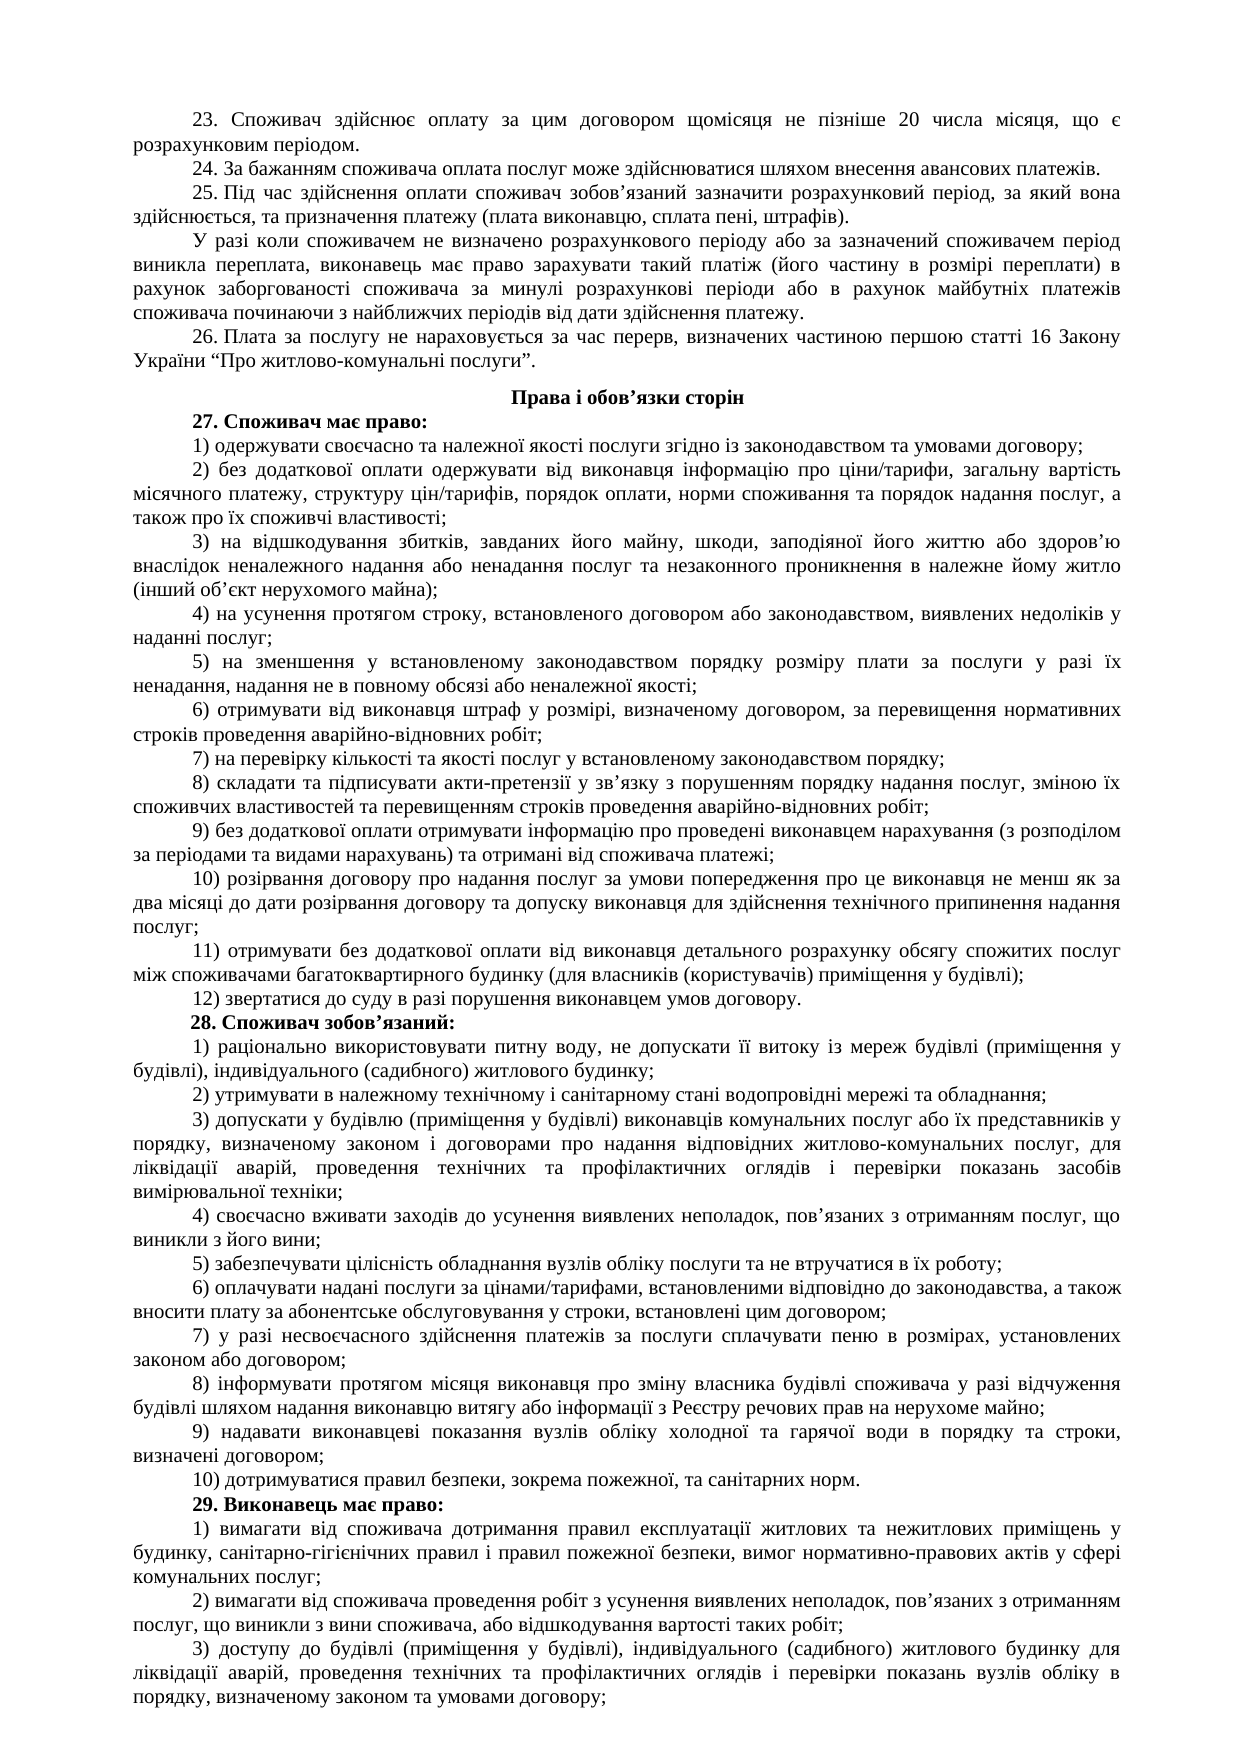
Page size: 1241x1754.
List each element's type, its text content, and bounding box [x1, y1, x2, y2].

text 10) дотримуватися правил безпеки, зокрема пожежної, та санітарних норм. [133, 1467, 1122, 1491]
text 5) забезпечувати цілісність обладнання вузлів обліку послуги та не втручатися в їх роботу; [133, 1251, 1122, 1275]
text 3) допускати у будівлю (приміщення у будівлі) виконавців комунальних послуг або їх представників у порядку, визначеному законом і договорами про надання відповідних житлово-комунальних послуг, для ліквідації аварій, проведення технічних та профілактичних оглядів і перевірки показань засобів вимірювальної техніки; [133, 1106, 1122, 1203]
text 24. За бажанням споживача оплата послуг може здійснюватися шляхом внесення авансових платежів. [133, 156, 1122, 179]
text 11) отримувати без додаткової оплати від виконавця детального розрахунку обсягу спожитих послуг між споживачами багатоквартирного будинку (для власників (користувачів) приміщення у будівлі); [133, 938, 1122, 986]
text 1) вимагати від споживача дотримання правил експлуатації житлових та нежитлових приміщень у будинку, санітарно-гігієнічних правил і правил пожежної безпеки, вимог нормативно-правових актів у сфері комунальних послуг; [133, 1516, 1122, 1588]
text 27. Споживач має право: [133, 409, 1122, 433]
text 8) інформувати протягом місяця виконавця про зміну власника будівлі споживача у разі відчуження будівлі шляхом надання виконавцю витягу або інформації з Реєстру речових прав на нерухоме майно; [133, 1371, 1122, 1419]
text 1) раціонально використовувати питну воду, не допускати її витоку із мереж будівлі (приміщення у будівлі), індивідуального (садибного) житлового будинку; [133, 1034, 1122, 1082]
text 28. Споживач зобов’язаний: [133, 1010, 1122, 1034]
text 4) своєчасно вживати заходів до усунення виявлених неполадок, пов’язаних з отриманням послуг, що виникли з його вини; [133, 1203, 1122, 1251]
text 26. Плата за послугу не нараховується за час перерв, визначених частиною першою статті 16 Закону України “Про житлово-комунальні послуги”. [133, 324, 1122, 372]
text Права і обов’язки сторін [133, 384, 1122, 409]
text 12) звертатися до суду в разі порушення виконавцем умов договору. [133, 986, 1122, 1010]
text 7) у разі несвоєчасного здійснення платежів за послуги сплачувати пеню в розмірах, установлених законом або договором; [133, 1323, 1122, 1371]
text 1) одержувати своєчасно та належної якості послуги згідно із законодавством та умовами договору; [133, 433, 1122, 457]
text 3) доступу до будівлі (приміщення у будівлі), індивідуального (садибного) житлового будинку для ліквідації аварій, проведення технічних та профілактичних оглядів і перевірки показань вузлів обліку в порядку, визначеному законом та умовами договору; [133, 1636, 1122, 1708]
text 25. Під час здійснення оплати споживач зобов’язаний зазначити розрахунковий період, за який вона здійснюється, та призначення платежу (плата виконавцю, сплата пені, штрафів). [133, 179, 1122, 228]
text 9) надавати виконавцеві показання вузлів обліку холодної та гарячої води в порядку та строки, визначені договором; [133, 1419, 1122, 1467]
text 2) утримувати в належному технічному і санітарному стані водопровідні мережі та обладнання; [133, 1082, 1122, 1106]
text 3) на відшкодування збитків, завданих його майну, шкоди, заподіяної його життю або здоров’ю внаслідок неналежного надання або ненадання послуг та незаконного проникнення в належне йому житло (інший об’єкт нерухомого майна); [133, 529, 1122, 601]
text 23. Споживач здійснює оплату за цим договором щомісяця не пізніше 20 числа місяця, що є розрахунковим періодом. [133, 107, 1122, 156]
text 4) на усунення протягом строку, встановленого договором або законодавством, виявлених недоліків у наданні послуг; [133, 601, 1122, 649]
text 5) на зменшення у встановленому законодавством порядку розміру плати за послуги у разі їх ненадання, надання не в повному обсязі або неналежної якості; [133, 649, 1122, 697]
text 2) вимагати від споживача проведення робіт з усунення виявлених неполадок, пов’язаних з отриманням послуг, що виникли з вини споживача, або відшкодування вартості таких робіт; [133, 1588, 1122, 1636]
text 6) оплачувати надані послуги за цінами/тарифами, встановленими відповідно до законодавства, а також вносити плату за абонентське обслуговування у строки, встановлені цим договором; [133, 1275, 1122, 1323]
text 8) складати та підписувати акти-претензії у зв’язку з порушенням порядку надання послуг, зміною їх споживчих властивостей та перевищенням строків проведення аварійно-відновних робіт; [133, 769, 1122, 818]
text 10) розірвання договору про надання послуг за умови попередження про це виконавця не менш як за два місяці до дати розірвання договору та допуску виконавця для здійснення технічного припинення надання послуг; [133, 866, 1122, 938]
text 9) без додаткової оплати отримувати інформацію про проведені виконавцем нарахування (з розподілом за періодами та видами нарахувань) та отримані від споживача платежі; [133, 818, 1122, 866]
text 2) без додаткової оплати одержувати від виконавця інформацію про ціни/тарифи, загальну вартість місячного платежу, структуру цін/тарифів, порядок оплати, норми споживання та порядок надання послуг, а також про їх споживчі властивості; [133, 457, 1122, 529]
text У разі коли споживачем не визначено розрахункового періоду або за зазначений споживачем період виникла переплата, виконавець має право зарахувати такий платіж (його частину в розмірі переплати) в рахунок заборгованості споживача за минулі розрахункові періоди або в рахунок майбутніх платежів споживача починаючи з найближчих періодів від дати здійснення платежу. [133, 228, 1122, 324]
text 7) на перевірку кількості та якості послуг у встановленому законодавством порядку; [133, 746, 1122, 769]
text 29. Виконавець має право: [133, 1491, 1122, 1516]
text 6) отримувати від виконавця штраф у розмірі, визначеному договором, за перевищення нормативних строків проведення аварійно-відновних робіт; [133, 697, 1122, 746]
